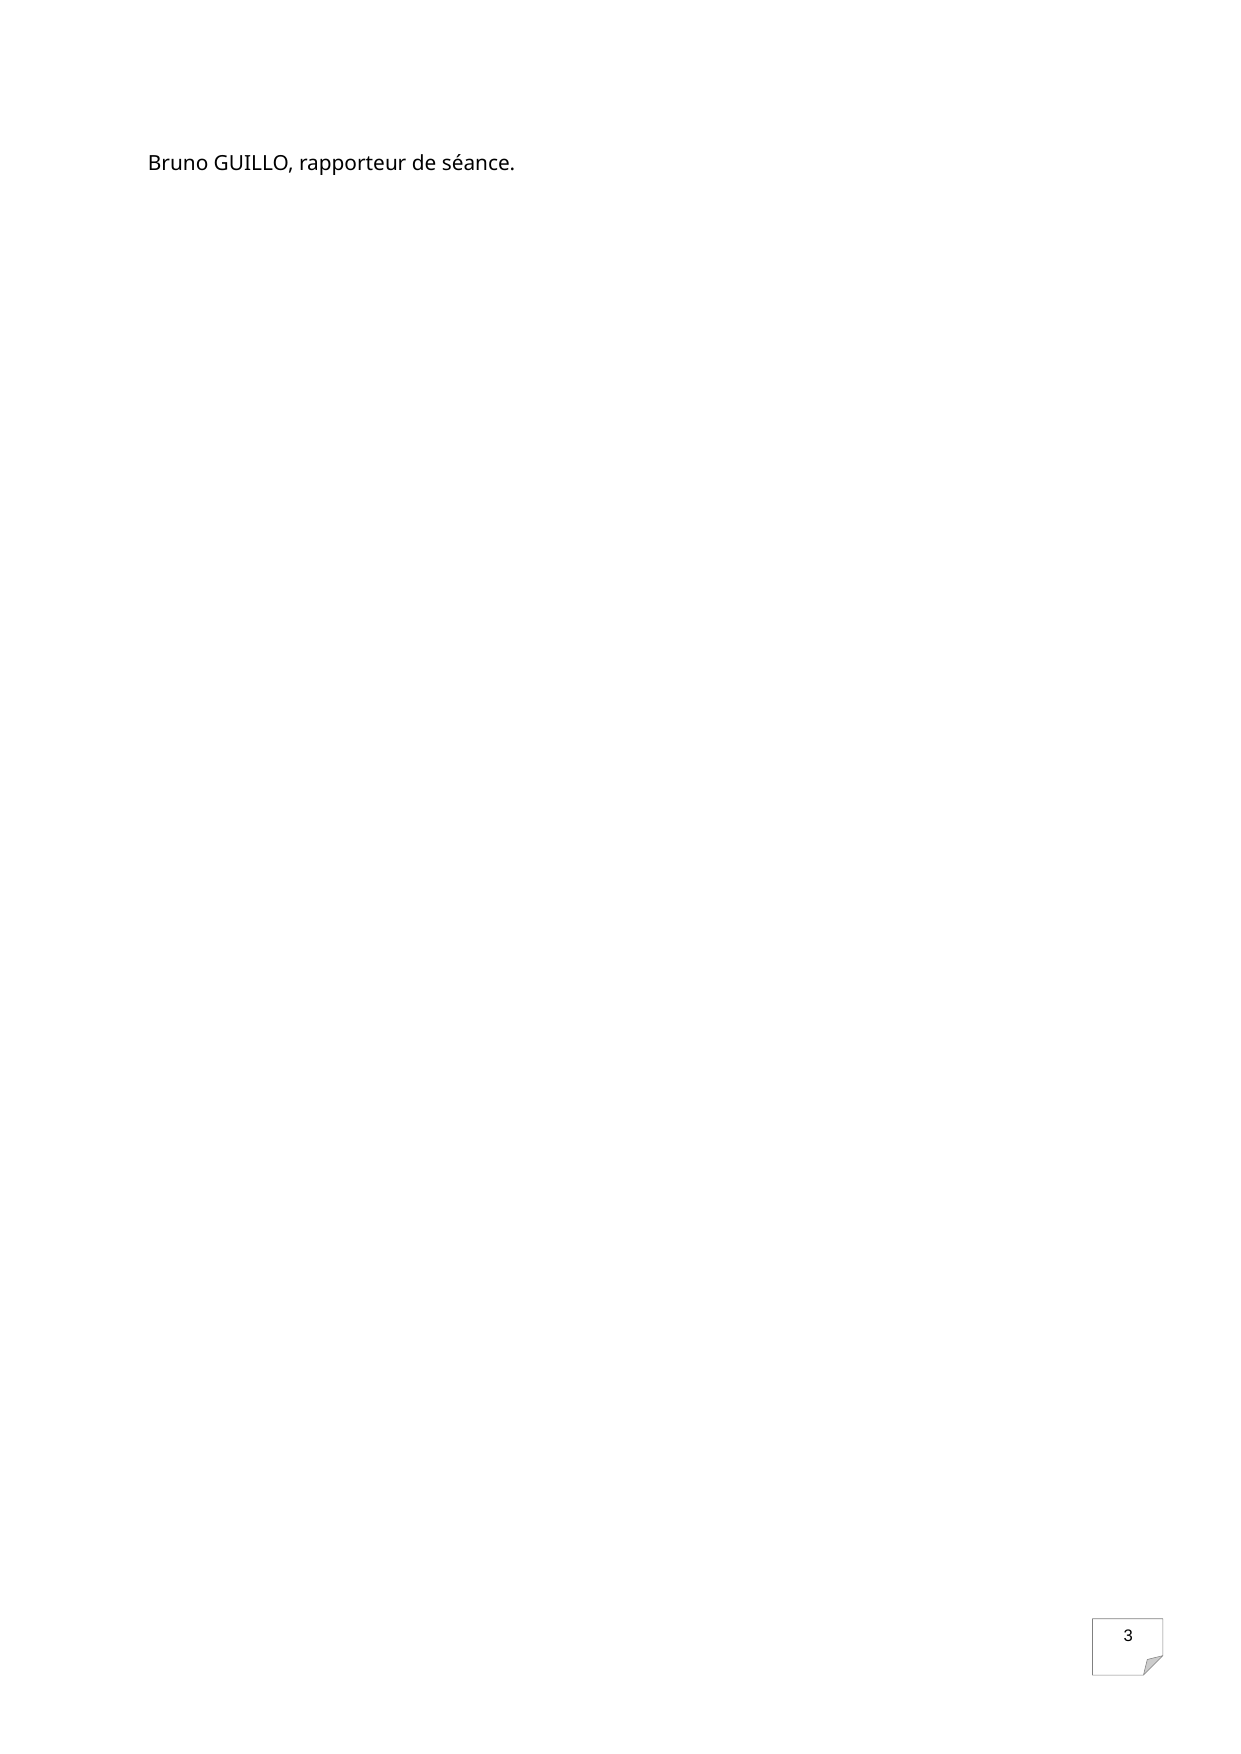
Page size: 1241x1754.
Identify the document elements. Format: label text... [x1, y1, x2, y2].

text Bruno GUILLO, rapporteur de séance. [148, 148, 1093, 176]
